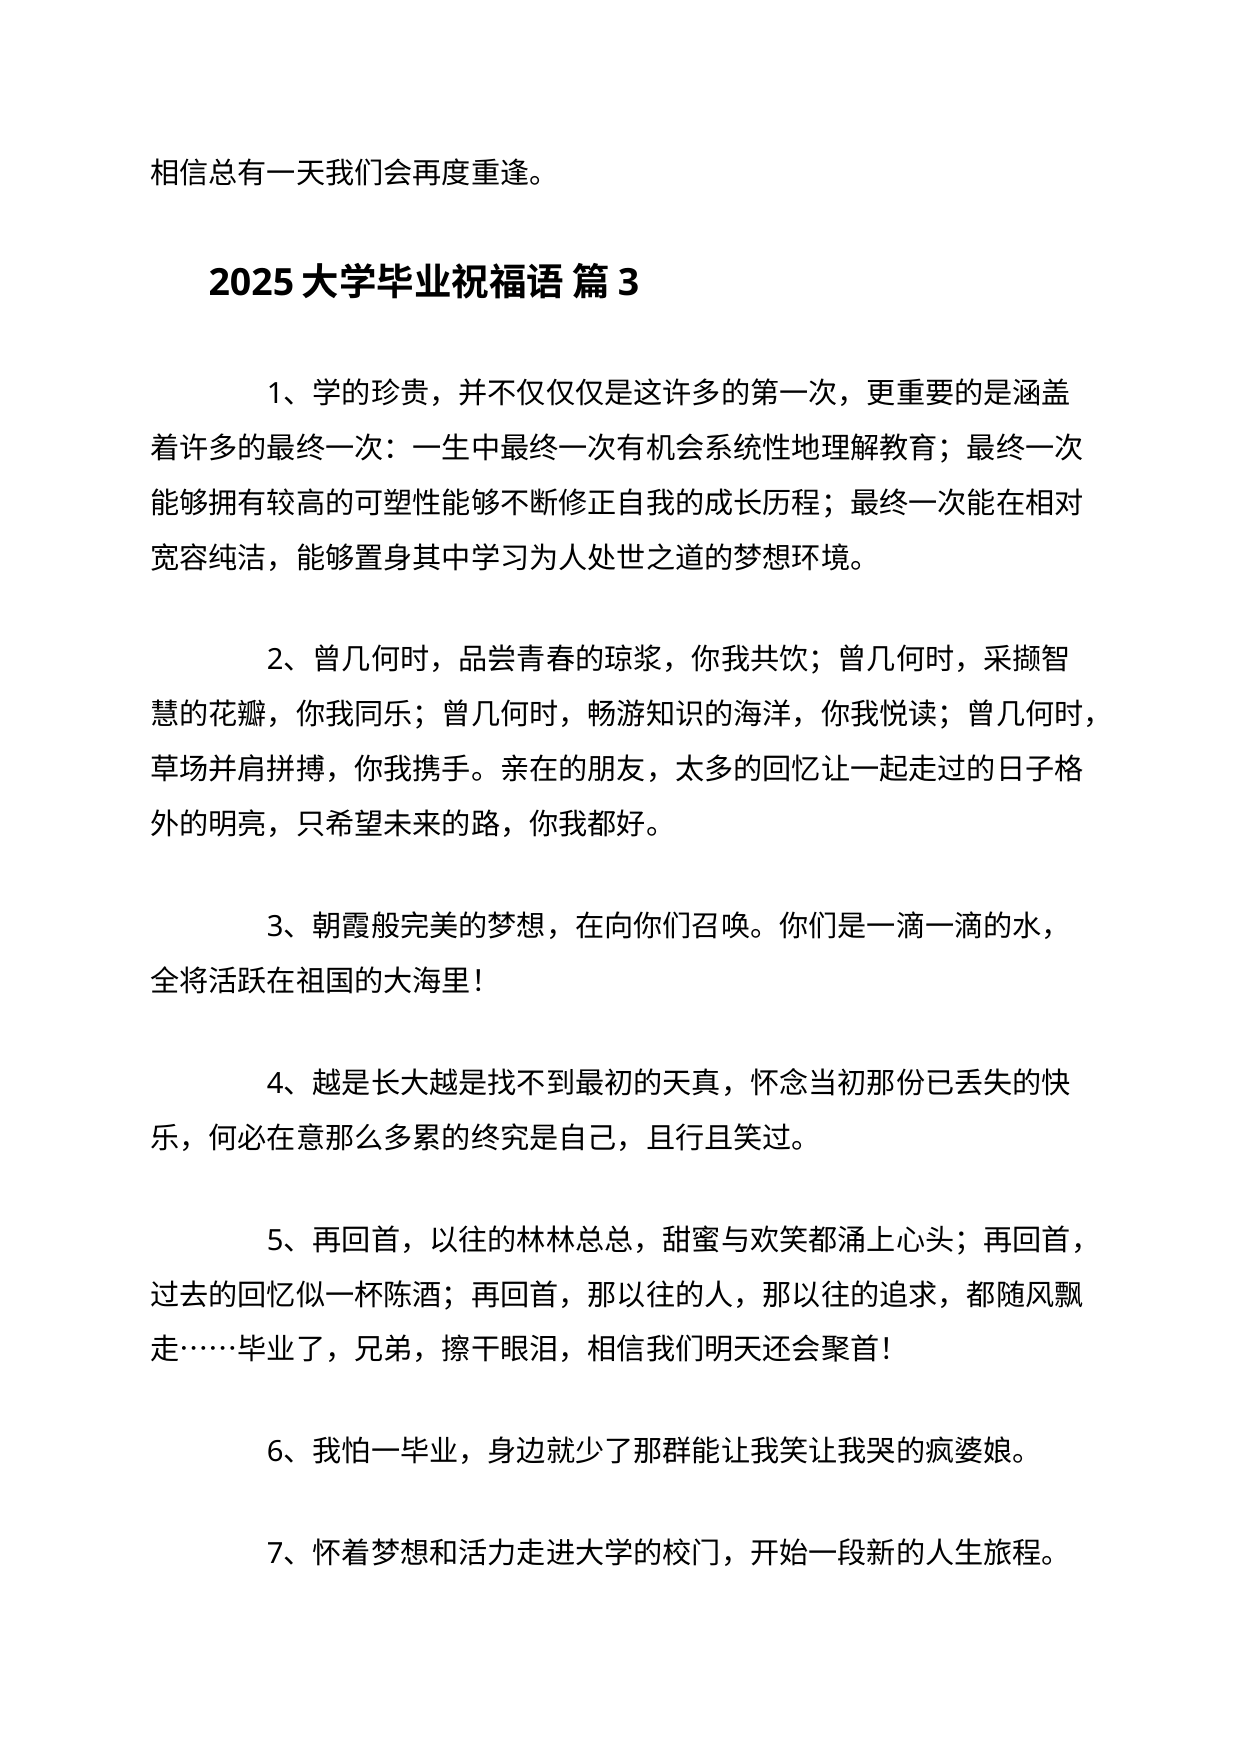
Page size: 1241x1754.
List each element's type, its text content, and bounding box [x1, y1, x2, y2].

text 3、朝霞般完美的梦想，在向你们召唤。你们是一滴一滴的水，全将活跃在祖国的大海里！ [150, 902, 1090, 1000]
text 5、再回首，以往的林林总总，甜蜜与欢笑都涌上心头；再回首，过去的回忆似一杯陈酒；再回首，那以往的人，那以往的追求，都随风飘走……毕业了，兄弟，擦干眼泪，相信我们明天还会聚首！ [150, 1216, 1090, 1368]
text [150, 1530, 1090, 1572]
text 2、曾几何时，品尝青春的琼浆，你我共饮；曾几何时，采撷智慧的花瓣，你我同乐；曾几何时，畅游知识的海洋，你我悦读；曾几何时，草场并肩拼搏，你我携手。亲在的朋友，太多的回忆让一起走过的日子格外的明亮，只希望未来的路，你我都好。 [150, 636, 1090, 843]
text 6、我怕一毕业，身边就少了那群能让我笑让我哭的疯婆娘。 [150, 1428, 1090, 1470]
text 4、越是长大越是找不到最初的天真，怀念当初那份已丢失的快乐，何必在意那么多累的终究是自己，且行且笑过。 [150, 1059, 1090, 1157]
text 2025大学毕业祝福语 篇3 [150, 252, 1090, 306]
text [150, 150, 1090, 192]
text 1、学的珍贵，并不仅仅仅是这许多的第一次，更重要的是涵盖着许多的最终一次：一生中最终一次有机会系统性地理解教育；最终一次能够拥有较高的可塑性能够不断修正自我的成长历程；最终一次能在相对宽容纯洁，能够置身其中学习为人处世之道的梦想环境。 [150, 369, 1090, 576]
